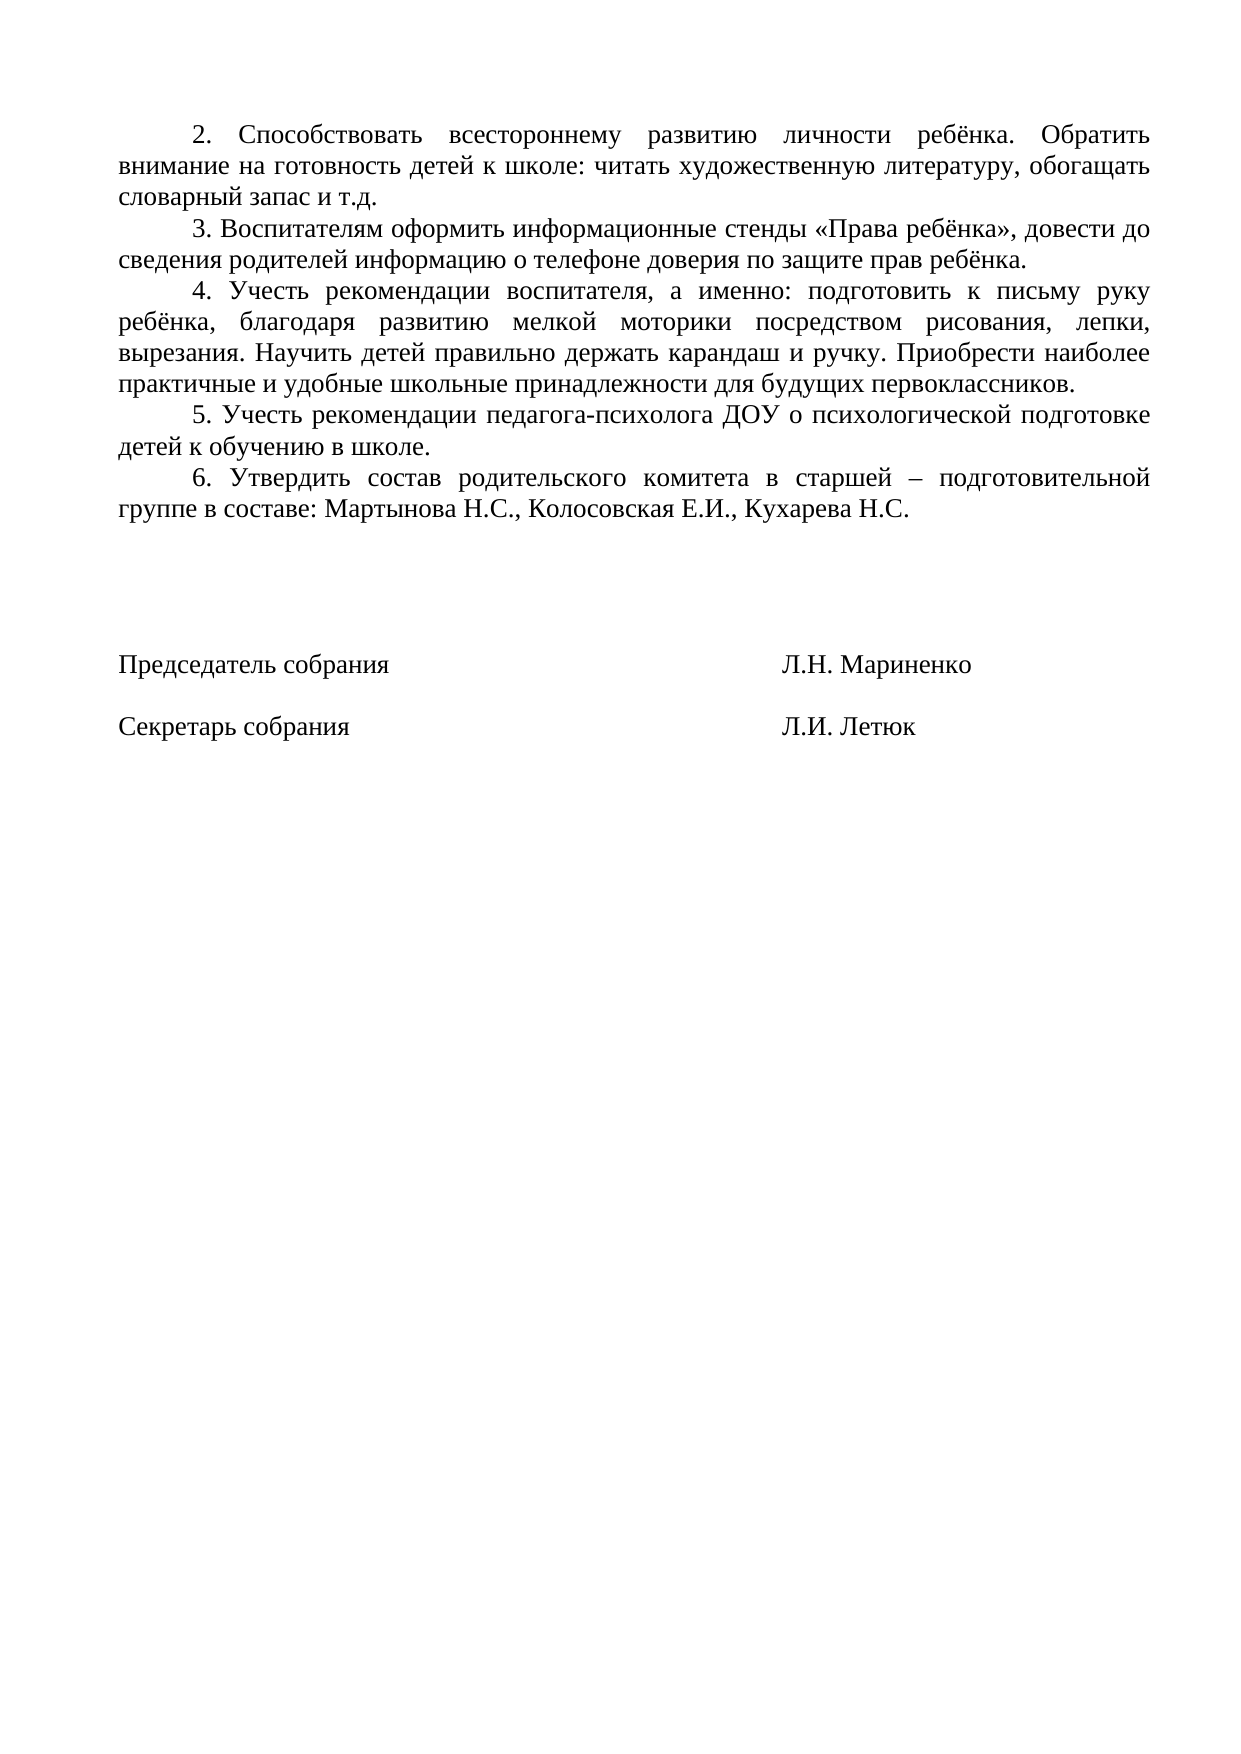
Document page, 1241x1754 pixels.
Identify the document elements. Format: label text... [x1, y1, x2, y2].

text 6. Утвердить состав родительского комитета в старшей – подготовительной группе в составе: Мартынова Н.С., Колосовская Е.И., Кухарева Н.С. [118, 461, 1152, 523]
text Председатель собрания Л.Н. Мариненко [118, 648, 1152, 679]
text Секретарь собрания Л.И. Летюк [118, 710, 1152, 741]
text 2. Способствовать всестороннему развитию личности ребёнка. Обратить внимание на готовность детей к школе: читать художественную литературу, обогащать словарный запас и т.д. [118, 118, 1152, 212]
text 4. Учесть рекомендации воспитателя, а именно: подготовить к письму руку ребёнка, благодаря развитию мелкой моторики посредством рисования, лепки, вырезания. Научить детей правильно держать карандаш и ручку. Приобрести наиболее практичные и удобные школьные принадлежности для будущих первоклассников. [118, 274, 1152, 398]
text 5. Учесть рекомендации педагога-психолога ДОУ о психологической подготовке детей к обучению в школе. [118, 398, 1152, 461]
text 3. Воспитателям оформить информационные стенды «Права ребёнка», довести до сведения родителей информацию о телефоне доверия по защите прав ребёнка. [118, 212, 1152, 274]
